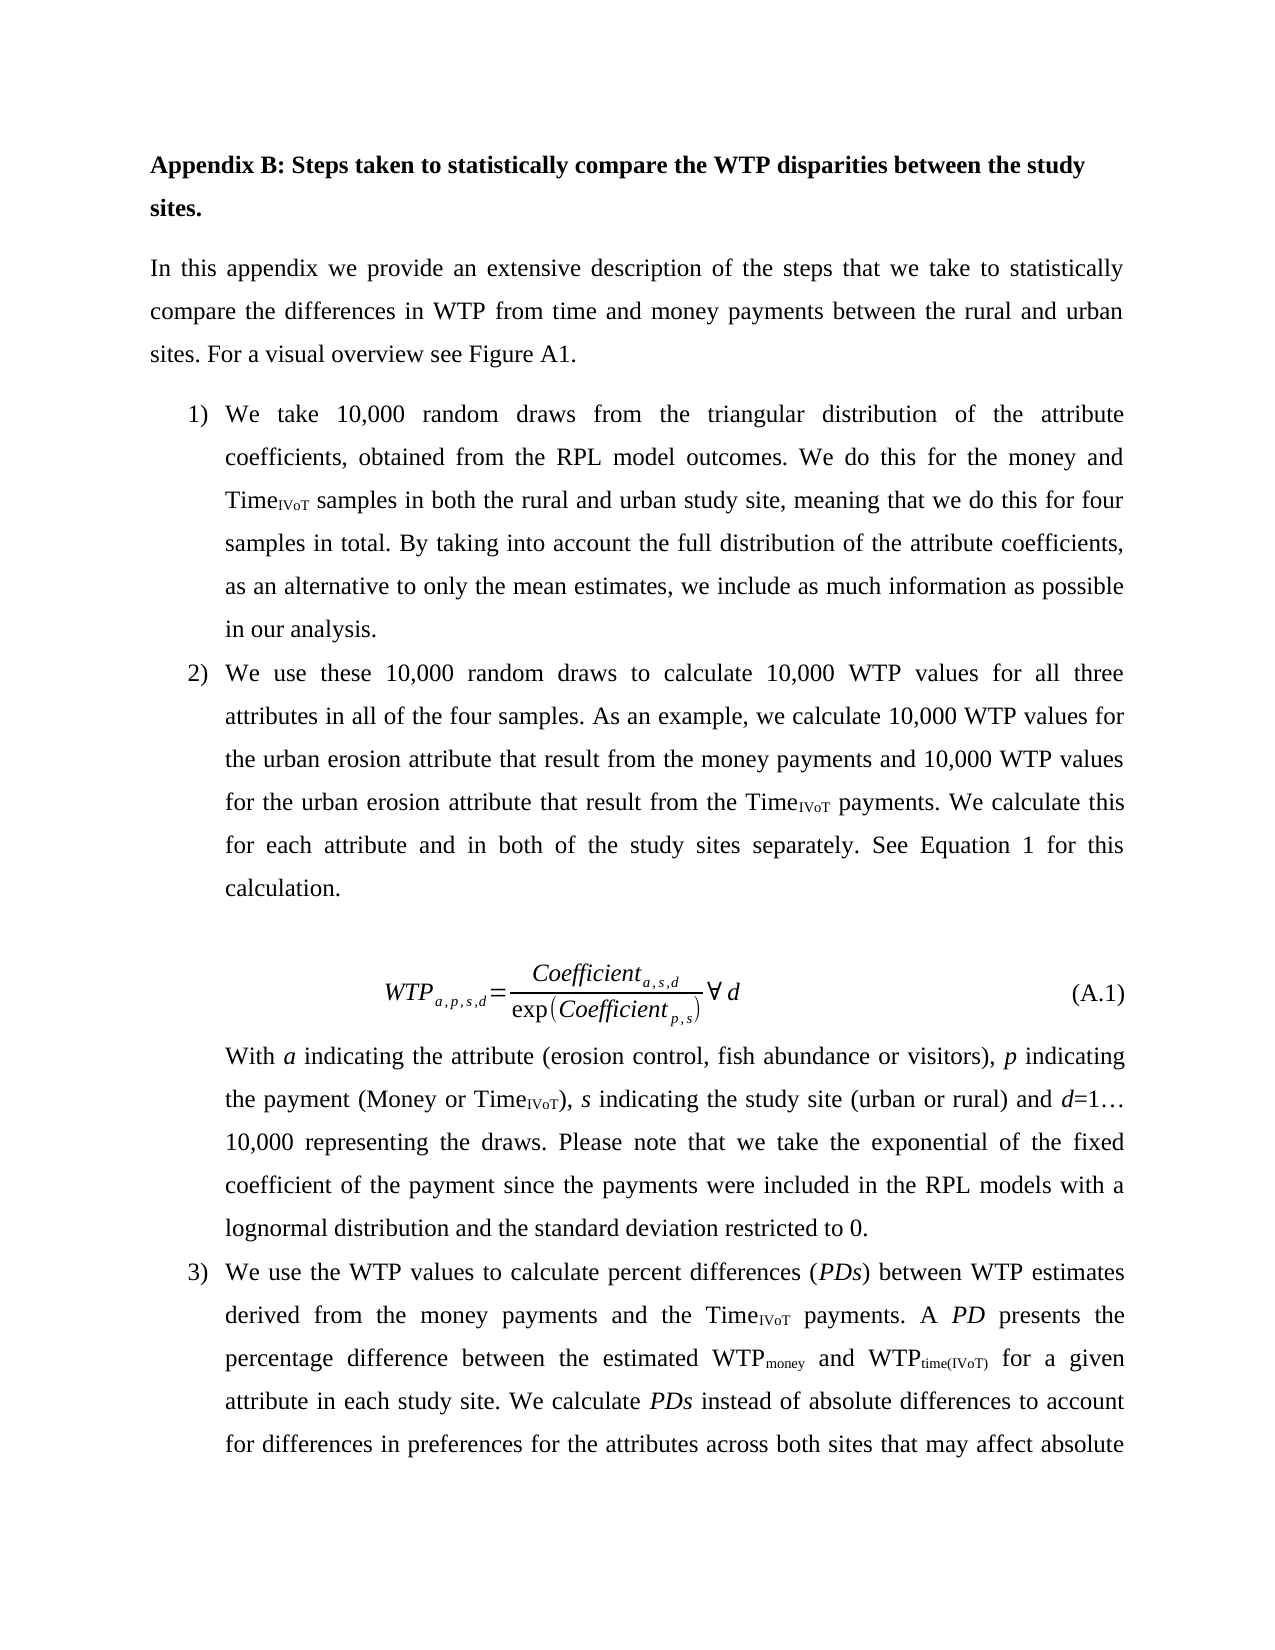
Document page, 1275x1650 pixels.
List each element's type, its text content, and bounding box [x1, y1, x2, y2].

text Appendix B: Steps taken to statistically compare the WTP disparities between the study sites. [150, 150, 1125, 222]
list We use these 10,000 random draws to calculate 10,000 WTP values for all three attributes in all of the four samples. As an example, we calculate 10,000 WTP values for the urban erosion attribute that result from the money payments and 10,000 WTP values for the urban erosion attribute that result from the TimeIVoT payments. We calculate this for each attribute and in both of the study sites separately. See Equation 1 for this calculation. [187, 658, 1125, 902]
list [187, 1257, 1125, 1458]
list We take 10,000 random draws from the triangular distribution of the attribute coefficients, obtained from the RPL model outcomes. We do this for the money and TimeIVoT samples in both the rural and urban study site, meaning that we do this for four samples in total. By taking into account the full distribution of the attribute coefficients, as an alternative to only the mean estimates, we include as much information as possible in our analysis. [187, 399, 1125, 643]
list (A.1) [225, 959, 1125, 1027]
list With a indicating the attribute (erosion control, fish abundance or visitors), p indicating the payment (Money or TimeIVoT), s indicating the study site (urban or rural) and d=1…10,000 representing the draws. Please note that we take the exponential of the fixed coefficient of the payment since the payments were included in the RPL models with a lognormal distribution and the standard deviation restricted to 0. [225, 1041, 1125, 1242]
text In this appendix we provide an extensive description of the steps that we take to statistically compare the differences in WTP from time and money payments between the rural and urban sites. For a visual overview see Figure A1. [150, 253, 1125, 368]
